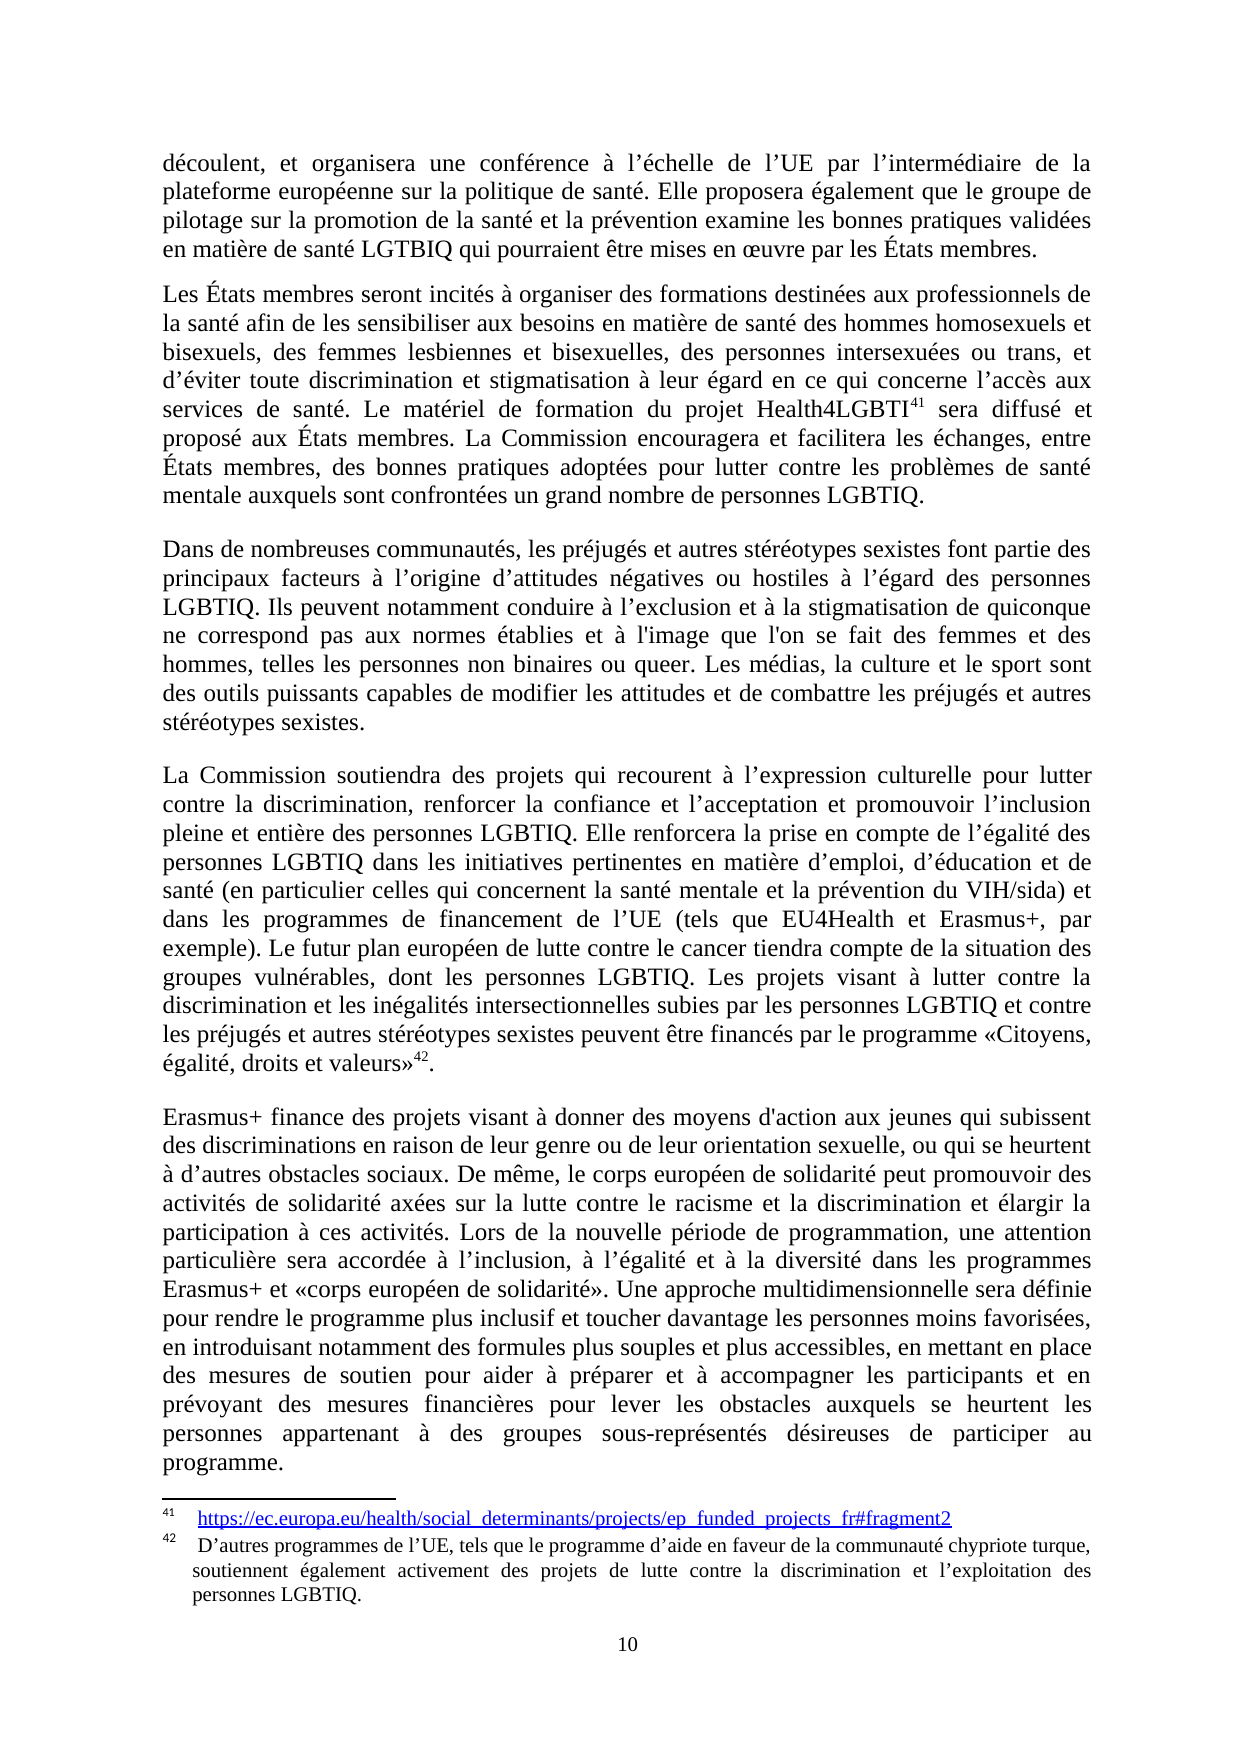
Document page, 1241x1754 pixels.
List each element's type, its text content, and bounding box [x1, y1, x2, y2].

text Dans de nombreuses communautés, les préjugés et autres stéréotypes sexistes font partie des principaux facteurs à l’origine d’attitudes négatives ou hostiles à l’égard des personnes LGBTIQ. Ils peuvent notamment conduire à l’exclusion et à la stigmatisation de quiconque ne correspond pas aux normes établies et à l'image que l'on se fait des femmes et des hommes, telles les personnes non binaires ou queer. Les médias, la culture et le sport sont des outils puissants capables de modifier les attitudes et de combattre les préjugés et autres stéréotypes sexistes. [162, 534, 1092, 736]
text Les États membres seront incités à organiser des formations destinées aux professionnels de la santé afin de les sensibiliser aux besoins en matière de santé des hommes homosexuels et bisexuels, des femmes lesbiennes et bisexuelles, des personnes intersexuées ou trans, et d’éviter toute discrimination et stigmatisation à leur égard en ce qui concerne l’accès aux services de santé. Le matériel de formation du projet Health4LGBTI sera diffusé et proposé aux États membres. La Commission encouragera et facilitera les échanges, entre États membres, des bonnes pratiques adoptées pour lutter contre les problèmes de santé mentale auxquels sont confrontées un grand nombre de personnes LGBTIQ. [162, 279, 1092, 509]
text La Commission soutiendra des projets qui recourent à l’expression culturelle pour lutter contre la discrimination, renforcer la confiance et l’acceptation et promouvoir l’inclusion pleine et entière des personnes LGBTIQ. Elle renforcera la prise en compte de l’égalité des personnes LGBTIQ dans les initiatives pertinentes en matière d’emploi, d’éducation et de santé (en particulier celles qui concernent la santé mentale et la prévention du VIH/sida) et dans les programmes de financement de l’UE (tels que EU4Health et Erasmus+, par exemple). Le futur plan européen de lutte contre le cancer tiendra compte de la situation des groupes vulnérables, dont les personnes LGBTIQ. Les projets visant à lutter contre la discrimination et les inégalités intersectionnelles subies par les personnes LGBTIQ et contre les préjugés et autres stéréotypes sexistes peuvent être financés par le programme «Citoyens, égalité, droits et valeurs». [162, 761, 1092, 1077]
text Erasmus+ finance des projets visant à donner des moyens d'action aux jeunes qui subissent des discriminations en raison de leur genre ou de leur orientation sexuelle, ou qui se heurtent à d’autres obstacles sociaux. De même, le corps européen de solidarité peut promouvoir des activités de solidarité axées sur la lutte contre le racisme et la discrimination et élargir la participation à ces activités. Lors de la nouvelle période de programmation, une attention particulière sera accordée à l’inclusion, à l’égalité et à la diversité dans les programmes Erasmus+ et «corps européen de solidarité». Une approche multidimensionnelle sera définie pour rendre le programme plus inclusif et toucher davantage les personnes moins favorisées, en introduisant notamment des formules plus souples et plus accessibles, en mettant en place des mesures de soutien pour aider à préparer et à accompagner les participants et en prévoyant des mesures financières pour lever les obstacles auxquels se heurtent les personnes appartenant à des groupes sous-représentés désireuses de participer au programme. [162, 1102, 1092, 1476]
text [162, 148, 1092, 263]
